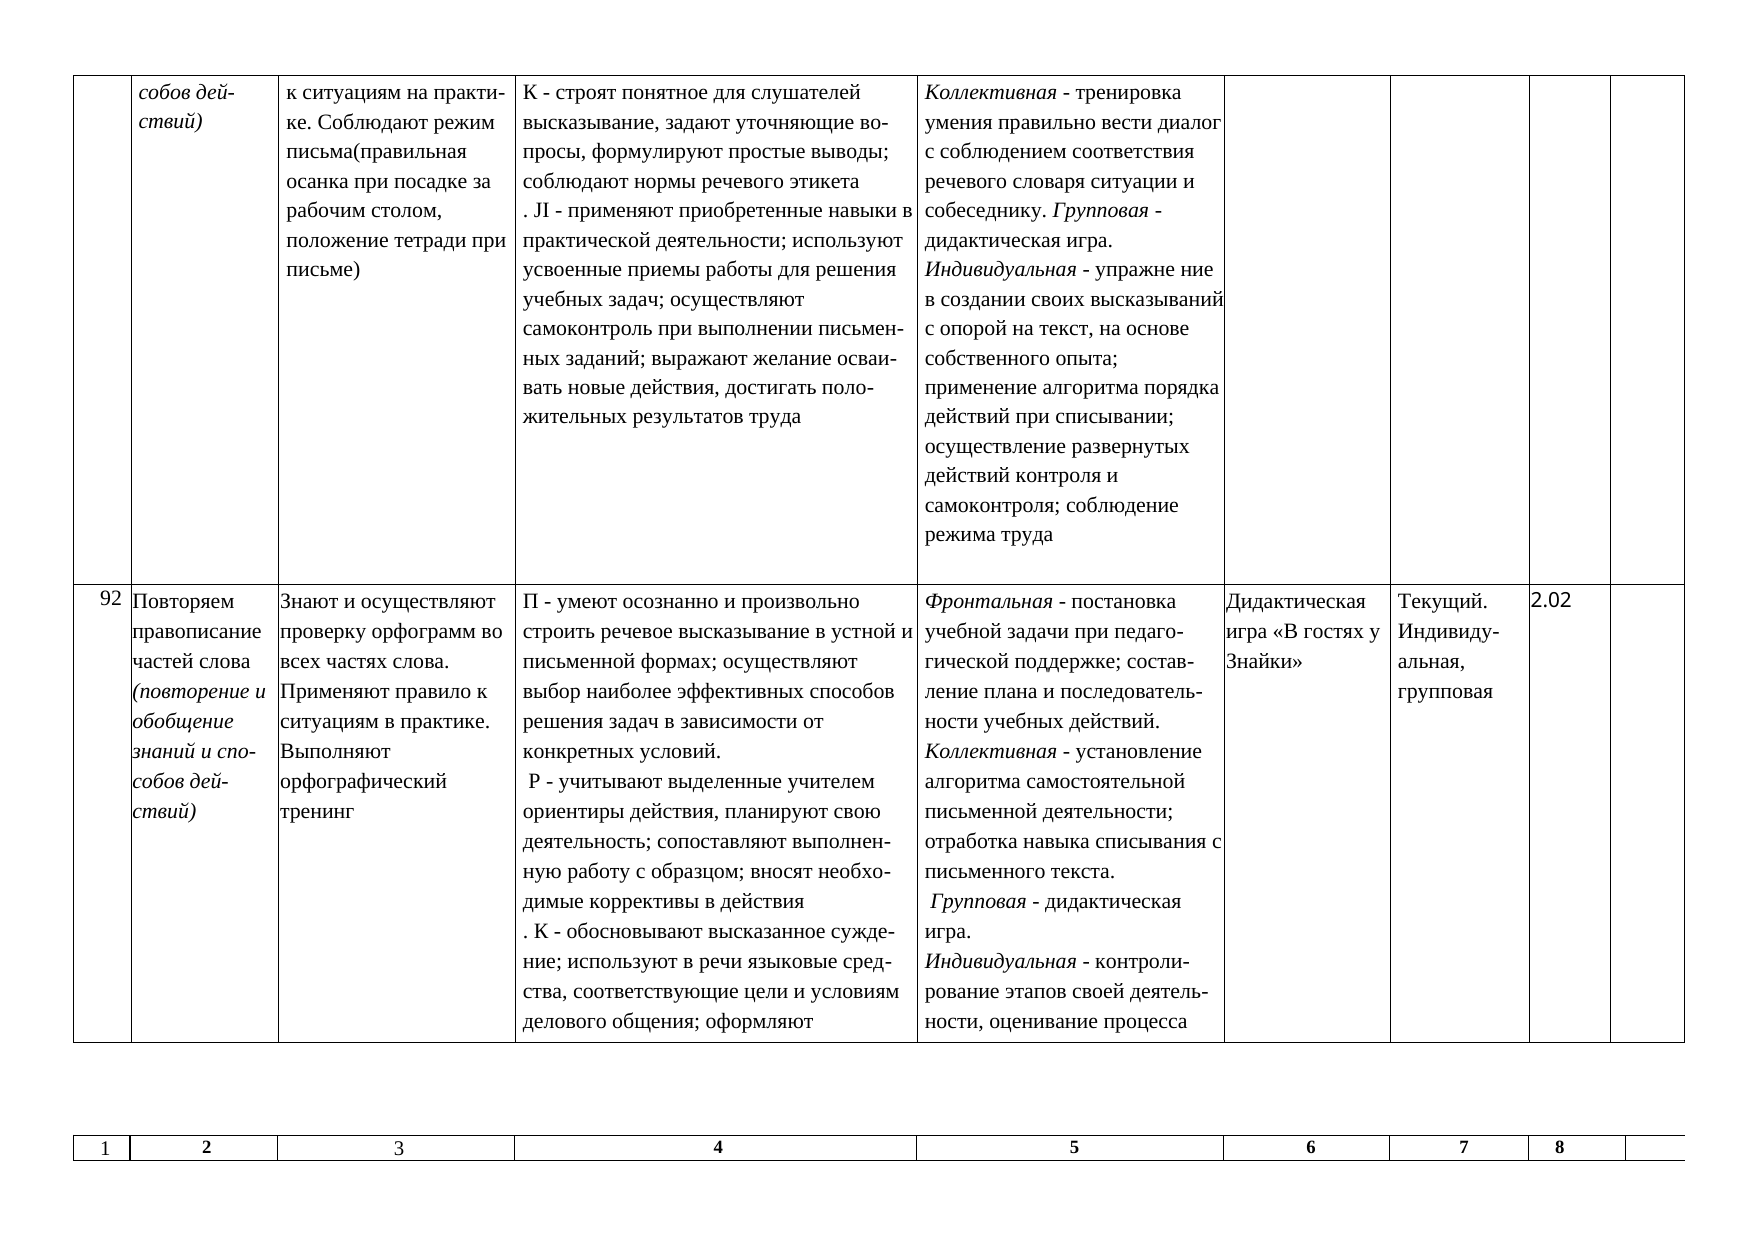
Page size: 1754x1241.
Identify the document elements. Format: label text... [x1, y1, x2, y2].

table_header 3 [278, 1136, 514, 1160]
table_cell К - строят понятное для слушателей высказывание, задают уточняющие вопросы, формулируют простые выводы; соблюдают нормы речевого этикета . JI - применяют приобретенные навыки в практической деятельности; используют усвоенные приемы работы для решения учебных задач; осуществляют самоконтроль при выполнении письменных заданий; выражают желание осваивать новые действия, достигать положительных результатов труда [516, 76, 917, 584]
table_cell Дидактическая игра «В гостях у Знайки» [1225, 585, 1390, 1042]
table_cell Коллективная - тренировка умения правильно вести диалог с соблюдением соответствия речевого словаря ситуации и собеседнику. Групповая - дидактическая игра. Индивидуальная - упражне ние в создании своих высказываний с опорой на текст, на основе собственного опыта; применение алгоритма порядка действий при списывании; осуществление развернутых действий контроля и самоконтроля; соблюдение режима труда [918, 76, 1224, 584]
table_header 8 [1529, 1136, 1625, 1160]
table_header [1626, 1136, 1684, 1160]
table_cell к ситуациям на практике. Соблюдают режим письма(правильная осанка при посадке за рабочим столом, положение тетради при письме) [279, 76, 515, 584]
table_cell [1611, 585, 1684, 1042]
table_cell 2.02 [1530, 585, 1610, 1042]
table_header 6 [1224, 1136, 1389, 1160]
table_header 4 [515, 1136, 916, 1160]
table_cell П - умеют осознанно и произвольно строить речевое высказывание в устной и письменной формах; осуществляют выбор наиболее эффективных способов решения задач в зависимости от конкретных условий. Р - учитывают выделенные учителем ориентиры действия, планируют свою деятельность; сопоставляют выполненную работу с образцом; вносят необходимые коррективы в действия . К - обосновывают высказанное суждение; используют в речи языковые средства, соответствующие цели и условиям делового общения; оформляют [516, 585, 917, 1042]
table_cell Повторяем правописание частей слова (повторение и обобщение знаний и способов действий) [132, 585, 278, 1042]
table_cell [1225, 76, 1390, 584]
table_cell [1391, 76, 1529, 584]
table_cell [1611, 76, 1684, 584]
table_header 5 [917, 1136, 1223, 1160]
table_cell собов действий) [132, 76, 278, 584]
table_cell [1530, 76, 1610, 584]
table_cell Знают и осуществляют проверку орфограмм во всех частях слова. Применяют правило к ситуациям в практике. Выполняют орфографический тренинг [279, 585, 515, 1042]
table_header 7 [1390, 1136, 1528, 1160]
table_cell [74, 76, 131, 584]
table_cell Текущий. Индивидуальная, групповая [1391, 585, 1529, 1042]
table_header 2 [131, 1136, 277, 1160]
table_header 1 [74, 1136, 129, 1160]
table_cell 92 [74, 585, 131, 1042]
table_cell Фронтальная - постановка учебной задачи при педагогической поддержке; составление плана и последовательности учебных действий. Коллективная - установление алгоритма самостоятельной письменной деятельности; отработка навыка списывания с письменного текста. Групповая - дидактическая игра. Индивидуальная - контролирование этапов своей деятельности, оценивание процесса [918, 585, 1224, 1042]
